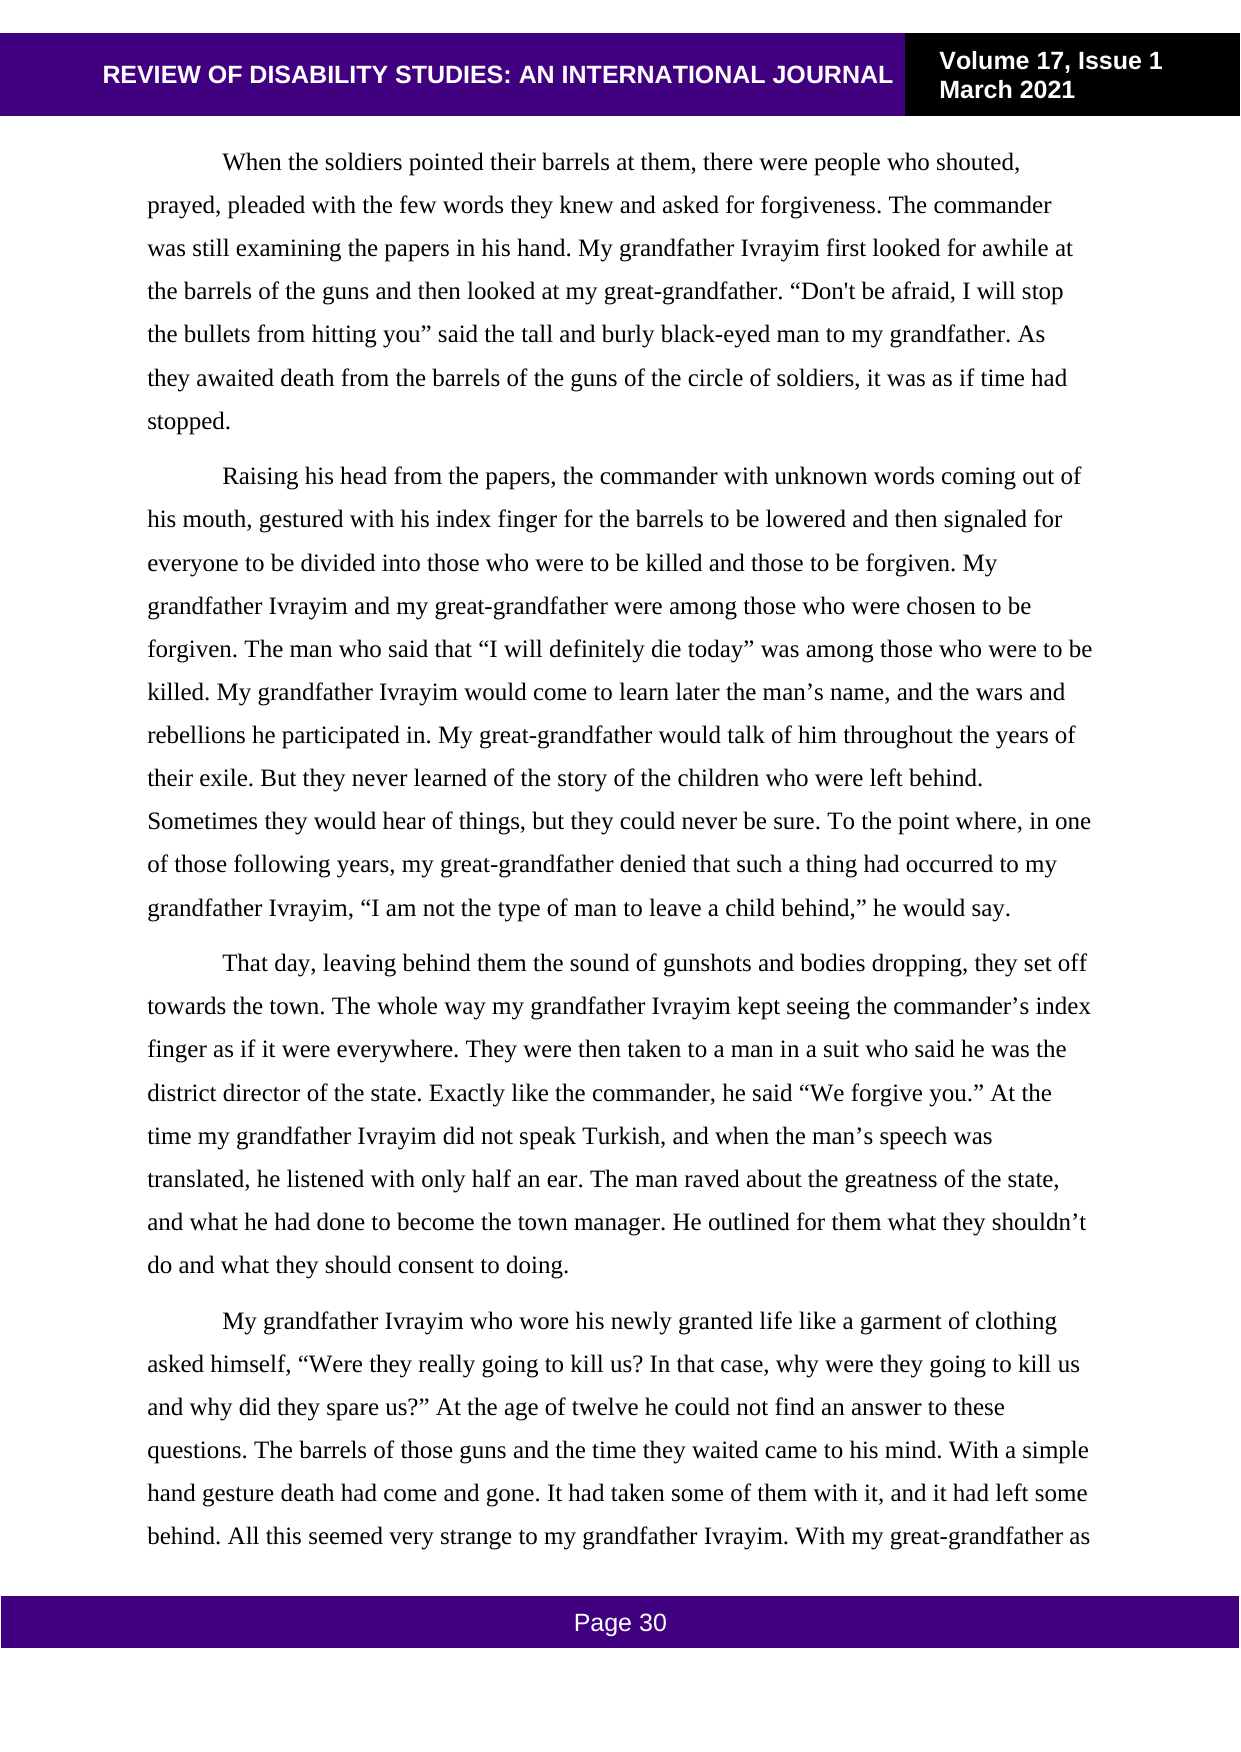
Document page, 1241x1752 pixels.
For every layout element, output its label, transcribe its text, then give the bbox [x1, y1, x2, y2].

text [147, 1306, 1093, 1550]
text When the soldiers pointed their barrels at them, there were people who shouted, prayed, pleaded with the few words they knew and asked for forgiveness. The commander was still examining the papers in his hand. My grandfather Ivrayim first looked for awhile at the barrels of the guns and then looked at my great-grandfather. “Don't be afraid, I will stop the bullets from hitting you” said the tall and burly black-eyed man to my grandfather. As they awaited death from the barrels of the guns of the circle of soldiers, it was as if time had stopped. [147, 147, 1093, 434]
text Raising his head from the papers, the commander with unknown words coming out of his mouth, gestured with his index finger for the barrels to be lowered and then signaled for everyone to be divided into those who were to be killed and those to be forgiven. My grandfather Ivrayim and my great-grandfather were among those who were chosen to be forgiven. The man who said that “I will definitely die today” was among those who were to be killed. My grandfather Ivrayim would come to learn later the man’s name, and the wars and rebellions he participated in. My great-grandfather would talk of him throughout the years of their exile. But they never learned of the story of the children who were left behind. Sometimes they would hear of things, but they could never be sure. To the point where, in one of those following years, my great-grandfather denied that such a thing had occurred to my grandfather Ivrayim, “I am not the type of man to leave a child behind,” he would say. [147, 461, 1093, 921]
text That day, leaving behind them the sound of gunshots and bodies dropping, they set off towards the town. The whole way my grandfather Ivrayim kept seeing the commander’s index finger as if it were everywhere. They were then taken to a man in a suit who said he was the district director of the state. Exactly like the commander, he said “We forgive you.” At the time my grandfather Ivrayim did not speak Turkish, and when the man’s speech was translated, he listened with only half an ear. The man raved about the greatness of the state, and what he had done to become the town manager. He outlined for them what they shouldn’t do and what they should consent to doing. [147, 948, 1093, 1279]
